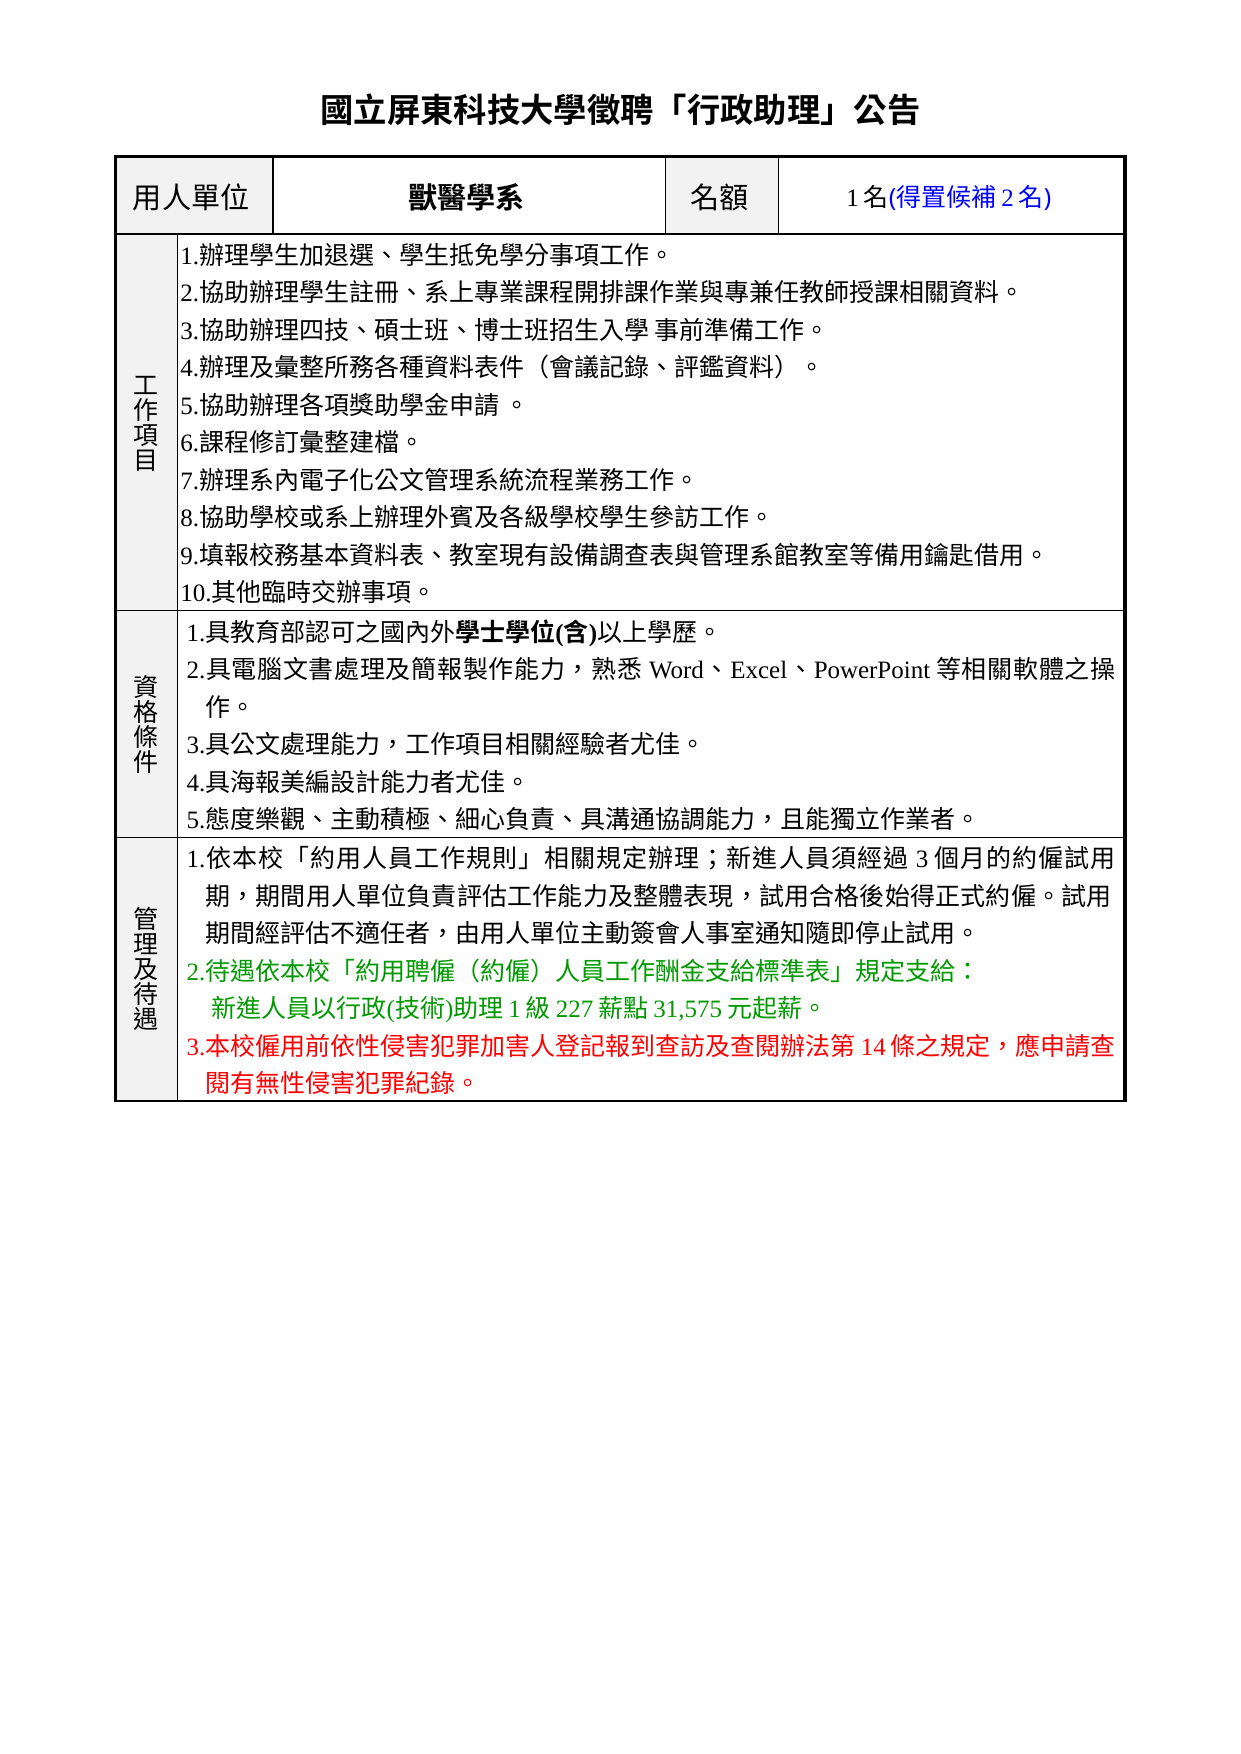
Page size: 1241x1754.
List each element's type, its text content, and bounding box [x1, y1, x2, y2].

text 國立屏東科技大學徵聘「行政助理」公告 [89, 71, 1152, 146]
table_header 獸醫學系 [274, 158, 665, 233]
table_cell 工作項目 [117, 235, 177, 610]
table_cell 資格條件 [117, 611, 177, 836]
table_cell 1.依本校「約用人員工作規則」相關規定辦理；新進人員須經過3個月的約僱試用期，期間用人單位負責評估工作能力及整體表現，試用合格後始得正式約僱。試用期間經評估不適任者，由用人單位主動簽會人事室通知隨即停止試用。 2.待遇依本校「約用聘僱（約僱）人員工作酬金支給標準表」規定支給： 新進人員以行政(技術)助理1級227薪點31,575元起薪。 3.本校僱用前依性侵害犯罪加害人登記報到查訪及查閱辦法第14條之規定，應申請查閱有無性侵害犯罪紀錄。 [178, 838, 1123, 1100]
table_header 1名(得置候補2名) [779, 158, 1123, 233]
table_cell 1.辦理學生加退選、學生抵免學分事項工作。 2.協助辦理學生註冊、系上專業課程開排課作業與專兼任教師授課相關資料。 3.協助辦理四技、碩士班、博士班招生入學 事前準備工作。 4.辦理及彙整所務各種資料表件（會議記錄、評鑑資料）。 5.協助辦理各項獎助學金申請 。 6.課程修訂彙整建檔。 7.辦理系內電子化公文管理系統流程業務工作。 8.協助學校或系上辦理外賓及各級學校學生參訪工作。 9.填報校務基本資料表、教室現有設備調查表與管理系館教室等備用鑰匙借用。 10.其他臨時交辦事項。 [178, 235, 1123, 610]
table_cell 1.具教育部認可之國內外學士學位(含)以上學歷。 2.具電腦文書處理及簡報製作能力，熟悉Word、Excel、PowerPoint等相關軟體之操作。 3.具公文處理能力，工作項目相關經驗者尤佳。 4.具海報美編設計能力者尤佳。 5.態度樂觀、主動積極、細心負責、具溝通協調能力，且能獨立作業者。 [178, 611, 1123, 836]
table_header 名額 [666, 158, 778, 233]
table_cell 管理及待遇 [117, 838, 177, 1100]
table_header 用人單位 [117, 158, 272, 233]
